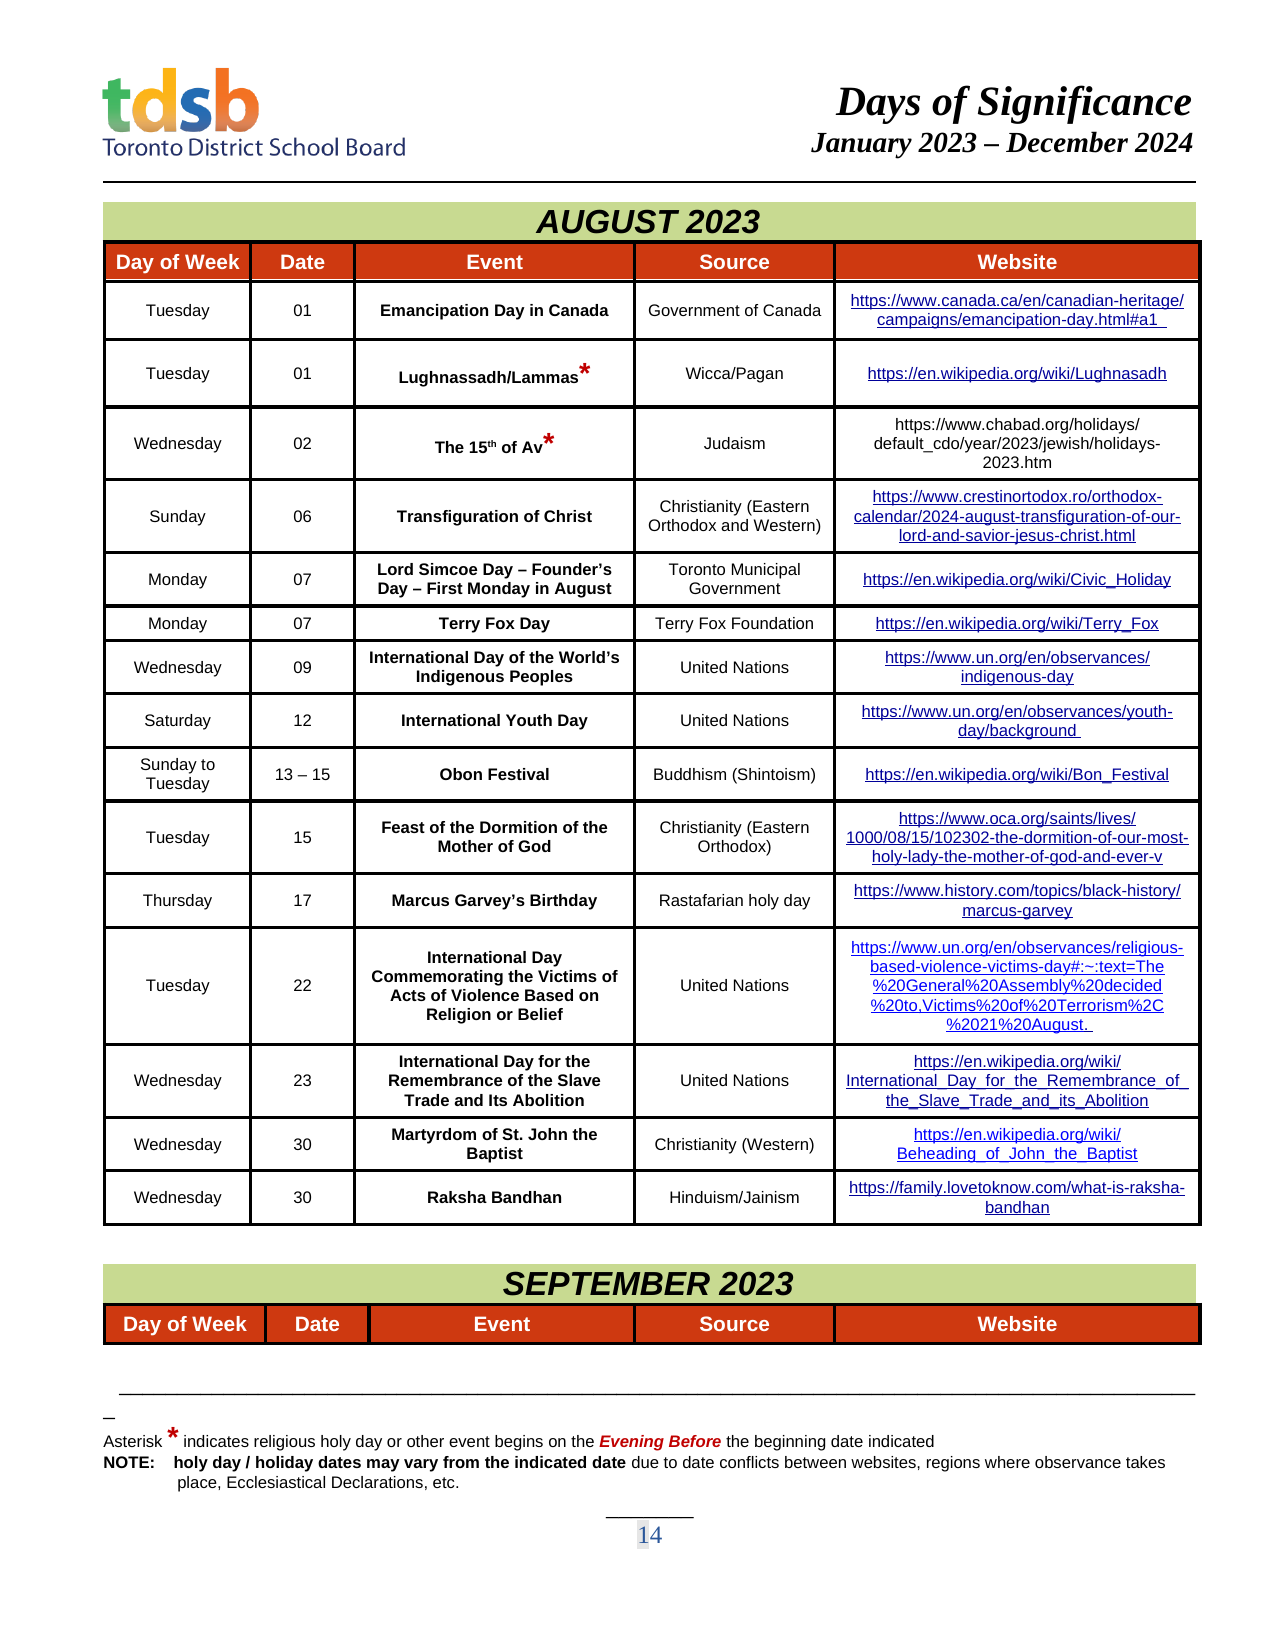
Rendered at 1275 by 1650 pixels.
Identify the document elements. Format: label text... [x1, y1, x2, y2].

table_cell https://en.wikipedia.org/wiki/International_Day_for_the_Remembrance_of_the_Slave_Trade_and_its_Abolition [836, 1046, 1198, 1116]
table_cell https://en.wikipedia.org/wiki/Lughnasadh [836, 341, 1198, 405]
table_cell Monday [106, 554, 249, 604]
picture [63, 24, 448, 199]
table_cell Transfiguration of Christ [356, 481, 633, 551]
table_cell Rastafarian holy day [636, 875, 833, 926]
table_cell United Nations [636, 695, 833, 746]
table_cell Wednesday [106, 1172, 249, 1223]
table_cell https://www.un.org/en/observances/indigenous-day [836, 642, 1198, 692]
table_cell Sunday to Tuesday [106, 749, 249, 799]
table_cell Feast of the Dormition of the Mother of God [356, 803, 633, 872]
table_cell Saturday [106, 695, 249, 746]
table_cell Government of Canada [636, 283, 833, 338]
table_cell Thursday [106, 875, 249, 926]
table_cell Wednesday [106, 1119, 249, 1169]
table_cell Tuesday [106, 803, 249, 872]
table_header Date [267, 1306, 367, 1342]
table_cell Sunday [106, 481, 249, 551]
table_header Date [252, 244, 353, 279]
table_cell International Day of the World’s Indigenous Peoples [356, 642, 633, 692]
table_cell Terry Fox Foundation [636, 608, 833, 639]
table_header Event [371, 1306, 633, 1342]
table_cell Christianity (Eastern Orthodox and Western) [636, 481, 833, 551]
table_cell Monday [106, 608, 249, 639]
table_cell Tuesday [106, 341, 249, 405]
table_cell https://en.wikipedia.org/wiki/Civic_Holiday [836, 554, 1198, 604]
table_header Source [636, 1306, 833, 1342]
table_cell 07 [252, 608, 353, 639]
table_cell Hinduism/Jainism [636, 1172, 833, 1223]
table_cell Lord Simcoe Day – Founder’s Day – First Monday in August [356, 554, 633, 604]
table_cell 17 [252, 875, 353, 926]
subtitle SEPTEMBER 2023 [103, 1264, 1196, 1303]
table_cell https://en.wikipedia.org/wiki/Terry_Fox [836, 608, 1198, 639]
table_cell Tuesday [106, 929, 249, 1043]
table_cell Raksha Bandhan [356, 1172, 633, 1223]
table_cell 07 [252, 554, 353, 604]
table_cell https://www.crestinortodox.ro/orthodox-calendar/2024-august-transfiguration-of-our-lord-and-savior-jesus-christ.html [836, 481, 1198, 551]
subtitle AUGUST 2023 [103, 202, 1196, 240]
table_cell Toronto Municipal Government [636, 554, 833, 604]
table_cell 01 [252, 341, 353, 405]
table_cell The 15th of Av* [356, 409, 633, 478]
table_cell https://www.oca.org/saints/lives/1000/08/15/102302-the-dormition-of-our-most-holy-lady-the-mother-of-god-and-ever-v [836, 803, 1198, 872]
table_cell United Nations [636, 1046, 833, 1116]
table_header Day of Week [106, 1306, 264, 1342]
table_cell Obon Festival [356, 749, 633, 799]
table_cell 23 [252, 1046, 353, 1116]
table_cell International Day Commemorating the Victims of Acts of Violence Based on Religion or Belief [356, 929, 633, 1043]
table_cell Buddhism (Shintoism) [636, 749, 833, 799]
table_cell 09 [252, 642, 353, 692]
table_cell https://www.un.org/en/observances/youth-day/background [836, 695, 1198, 746]
table_cell Christianity (Eastern Orthodox) [636, 803, 833, 872]
table_cell United Nations [636, 642, 833, 692]
table_cell 15 [252, 803, 353, 872]
table_header Website [836, 1306, 1198, 1342]
table_cell 30 [252, 1172, 353, 1223]
table_cell https://www.un.org/en/observances/religious-based-violence-victims-day#:~:text=The%20General%20Assembly%20decided%20to,Victims%20of%20Terrorism%2C%2021%20August. [836, 929, 1198, 1043]
table_cell International Day for the Remembrance of the Slave Trade and Its Abolition [356, 1046, 633, 1116]
table_cell Christianity (Western) [636, 1119, 833, 1169]
table_cell 01 [252, 283, 353, 338]
table_cell United Nations [636, 929, 833, 1043]
table_header Event [356, 244, 633, 279]
table_cell https://en.wikipedia.org/wiki/Beheading_of_John_the_Baptist [836, 1119, 1198, 1169]
table_cell Wednesday [106, 409, 249, 478]
table_cell 22 [252, 929, 353, 1043]
table_header Day of Week [106, 244, 249, 279]
table_cell Judaism [636, 409, 833, 478]
table_cell https://www.canada.ca/en/canadian-heritage/campaigns/emancipation-day.html#a1 [836, 283, 1198, 338]
table_cell Emancipation Day in Canada [356, 283, 633, 338]
table_cell Wednesday [106, 1046, 249, 1116]
table_cell 12 [252, 695, 353, 746]
table_cell 13 – 15 [252, 749, 353, 799]
table_cell 06 [252, 481, 353, 551]
table_header Source [636, 244, 833, 279]
table_cell https://family.lovetoknow.com/what-is-raksha-bandhan [836, 1172, 1198, 1223]
table_cell Wicca/Pagan [636, 341, 833, 405]
table_header Website [836, 244, 1198, 279]
table_cell International Youth Day [356, 695, 633, 746]
table_cell Terry Fox Day [356, 608, 633, 639]
table_cell Tuesday [106, 283, 249, 338]
table_cell Martyrdom of St. John the Baptist [356, 1119, 633, 1169]
table_cell Marcus Garvey’s Birthday [356, 875, 633, 926]
table_cell 02 [252, 409, 353, 478]
table_cell https://www.history.com/topics/black-history/marcus-garvey [836, 875, 1198, 926]
table_cell Lughnassadh/Lammas* [356, 341, 633, 405]
table_cell https://en.wikipedia.org/wiki/Bon_Festival [836, 749, 1198, 799]
table_cell 30 [252, 1119, 353, 1169]
table_cell https://www.chabad.org/holidays/default_cdo/year/2023/jewish/holidays-2023.htm [836, 409, 1198, 478]
table_cell Wednesday [106, 642, 249, 692]
